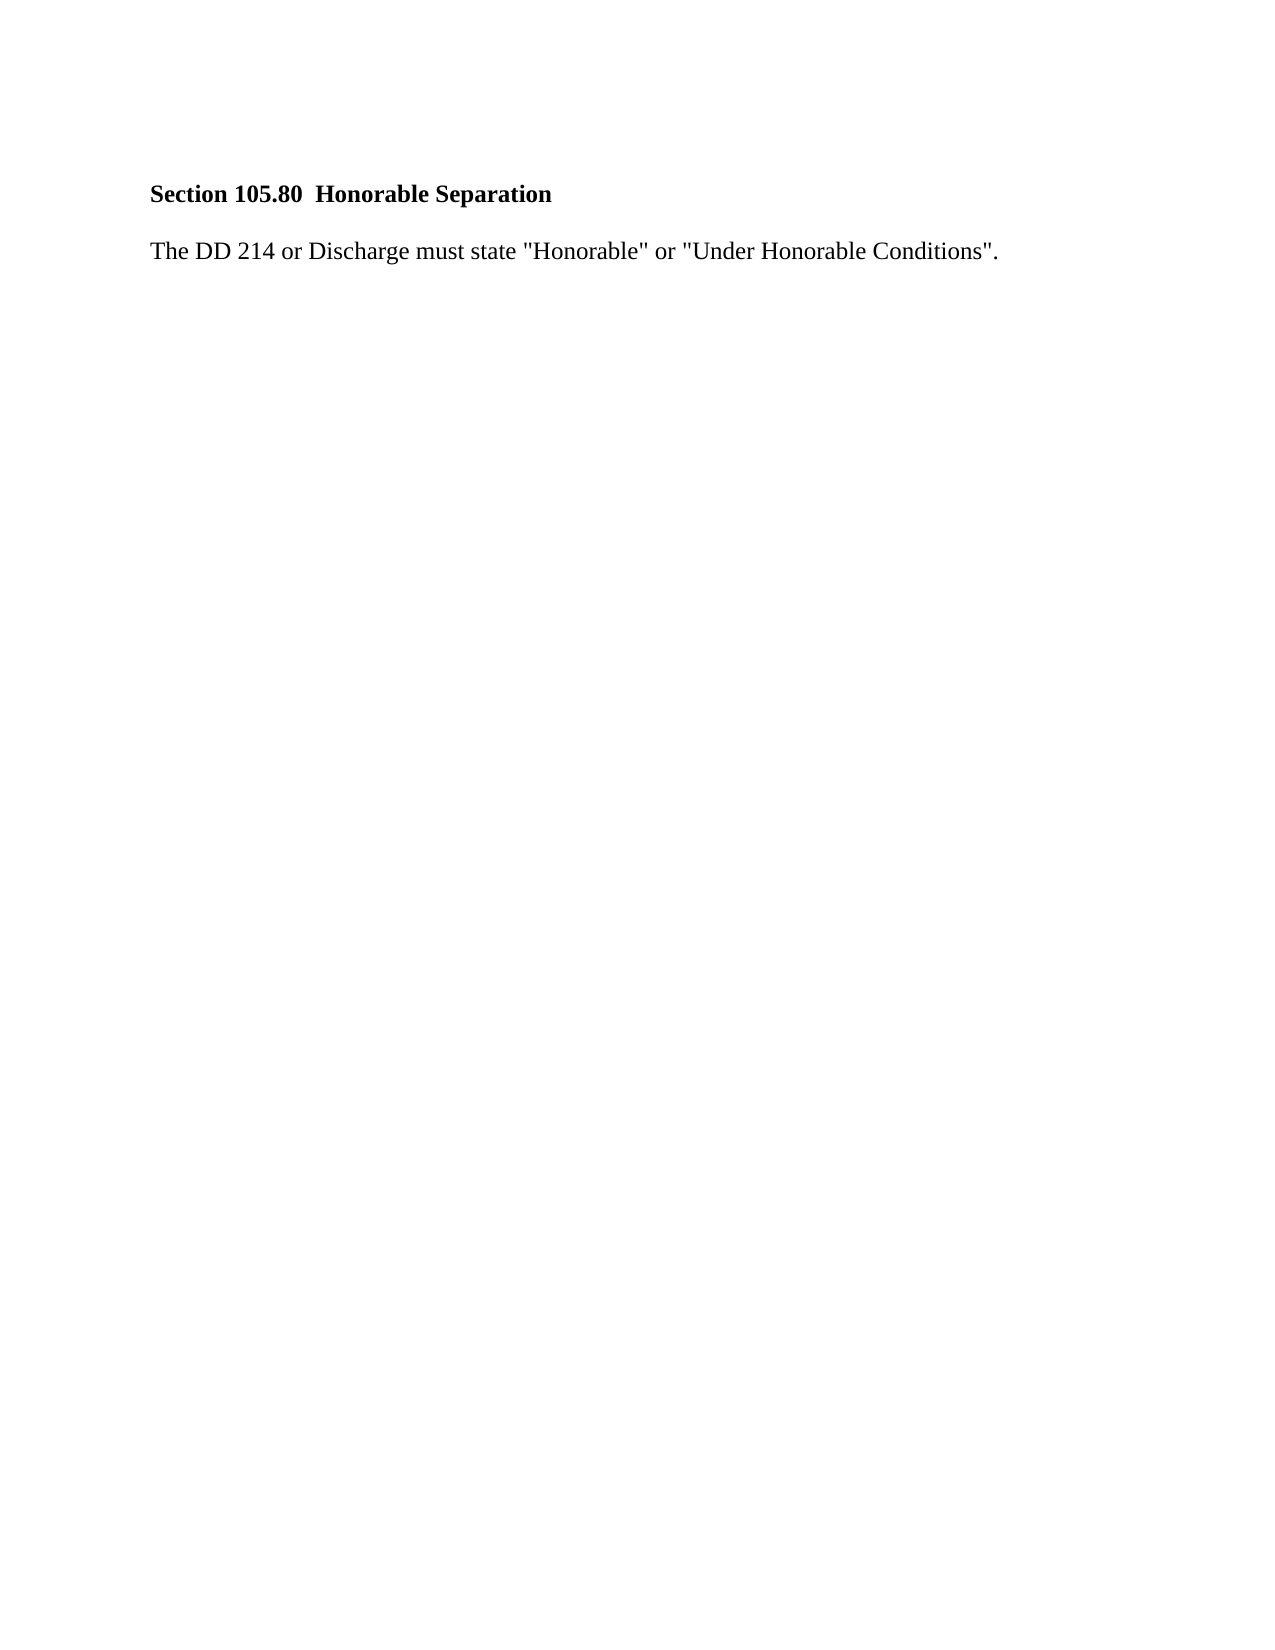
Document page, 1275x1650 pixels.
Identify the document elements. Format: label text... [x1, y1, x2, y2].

text The DD 214 or Discharge must state "Honorable" or "Under Honorable Conditions". [150, 236, 1125, 265]
text Section 105.80 Honorable Separation [150, 179, 1125, 207]
